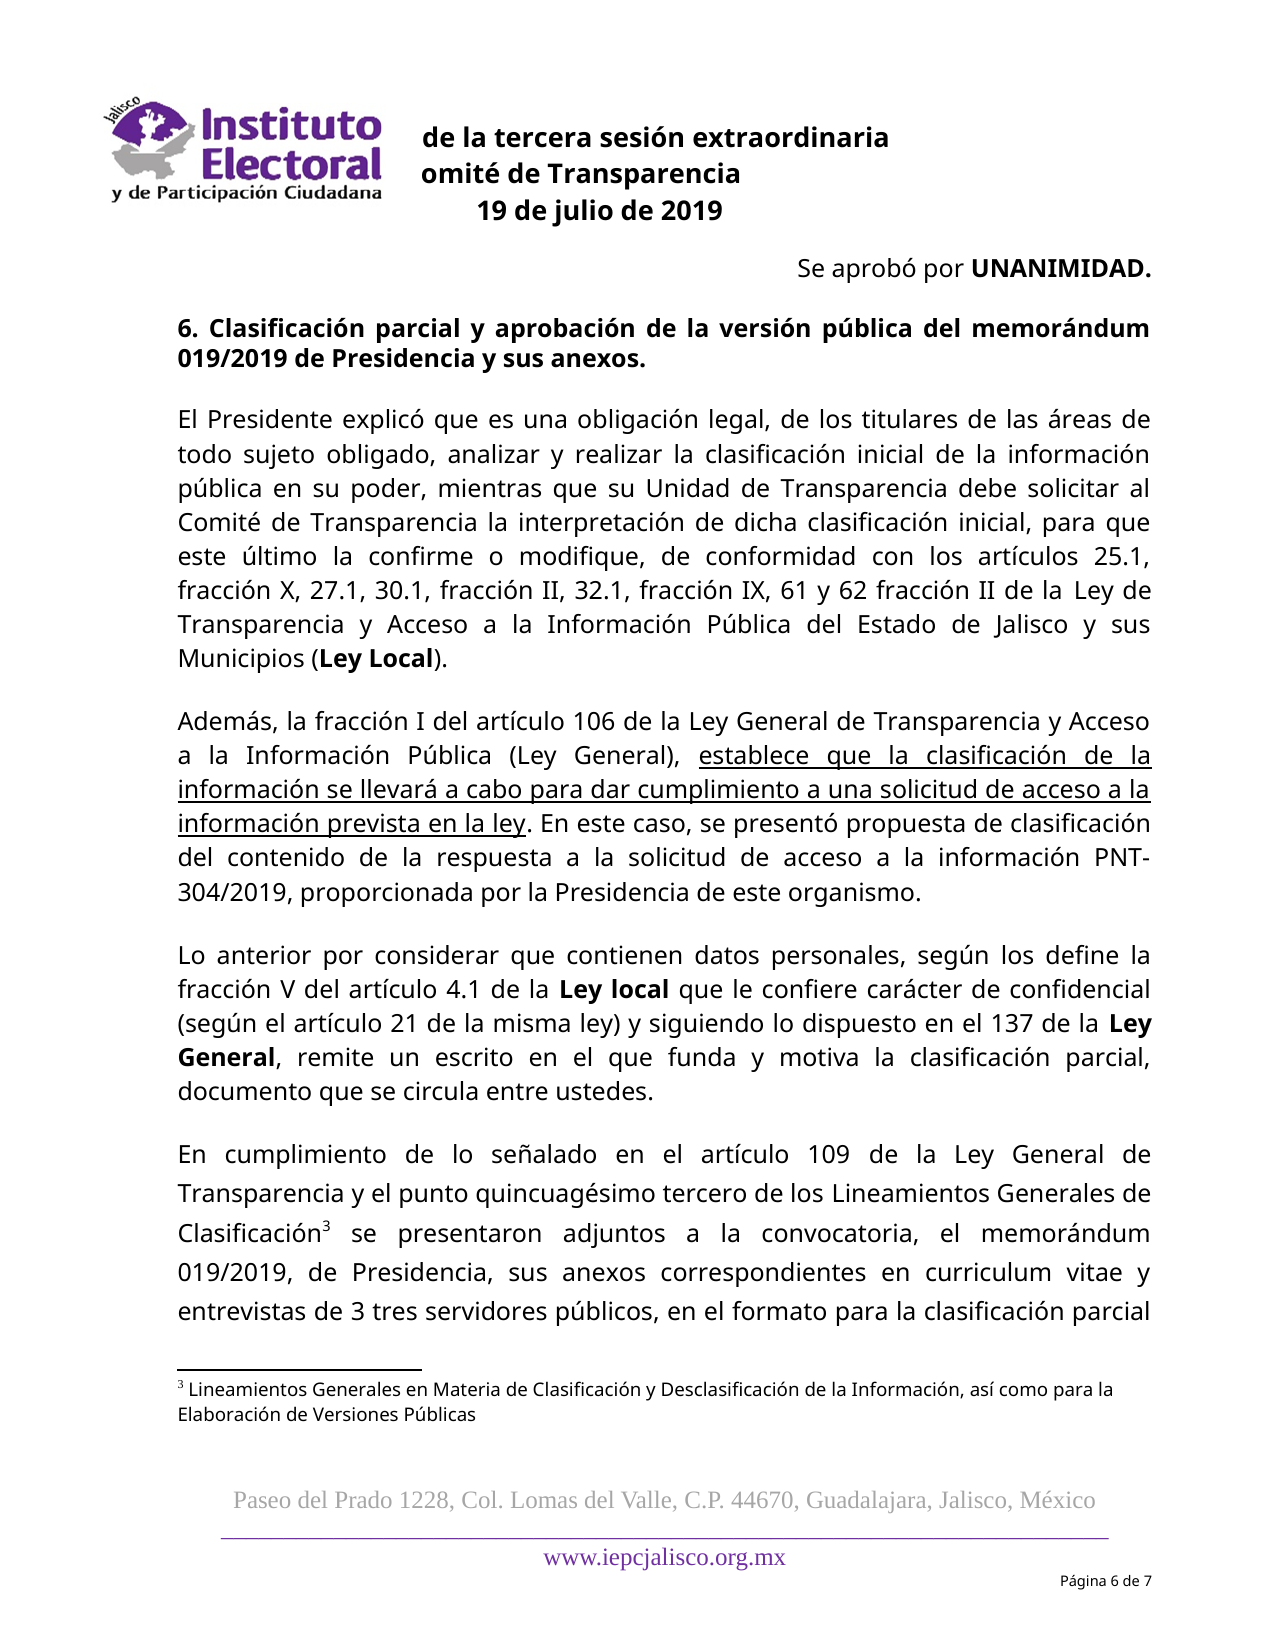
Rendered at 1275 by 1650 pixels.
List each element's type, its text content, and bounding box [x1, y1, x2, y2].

text El Presidente explicó que es una obligación legal, de los titulares de las áreas de todo sujeto obligado, analizar y realizar la clasificación inicial de la información pública en su poder, mientras que su Unidad de Transparencia debe solicitar al Comité de Transparencia la interpretación de dicha clasificación inicial, para que este último la confirme o modifique, de conformidad con los artículos 25.1, fracción X, 27.1, 30.1, fracción II, 32.1, fracción IX, 61 y 62 fracción II de la Ley de Transparencia y Acceso a la Información Pública del Estado de Jalisco y sus Municipios (Ley Local). [177, 402, 1152, 675]
text Lo anterior por considerar que contienen datos personales, según los define la fracción V del artículo 4.1 de la Ley local que le confiere carácter de confidencial (según el artículo 21 de la misma ley) y siguiendo lo dispuesto en el 137 de la Ley General, remite un escrito en el que funda y motiva la clasificación parcial, documento que se circula entre ustedes. [177, 937, 1152, 1108]
list Se aprobó por UNANIMIDAD. [252, 251, 1152, 285]
text Además, la fracción I del artículo 106 de la Ley General de Transparencia y Acceso a la Información Pública (Ley General), establece que la clasificación de la información se llevará a cabo para dar cumplimiento a una solicitud de acceso a la información prevista en la ley. En este caso, se presentó propuesta de clasificación del contenido de la respuesta a la solicitud de acceso a la información PNT-304/2019, proporcionada por la Presidencia de este organismo. [177, 704, 1152, 908]
text 6. Clasificación parcial y aprobación de la versión pública del memorándum 019/2019 de Presidencia y sus anexos. [177, 314, 1152, 373]
picture [59, 64, 422, 233]
